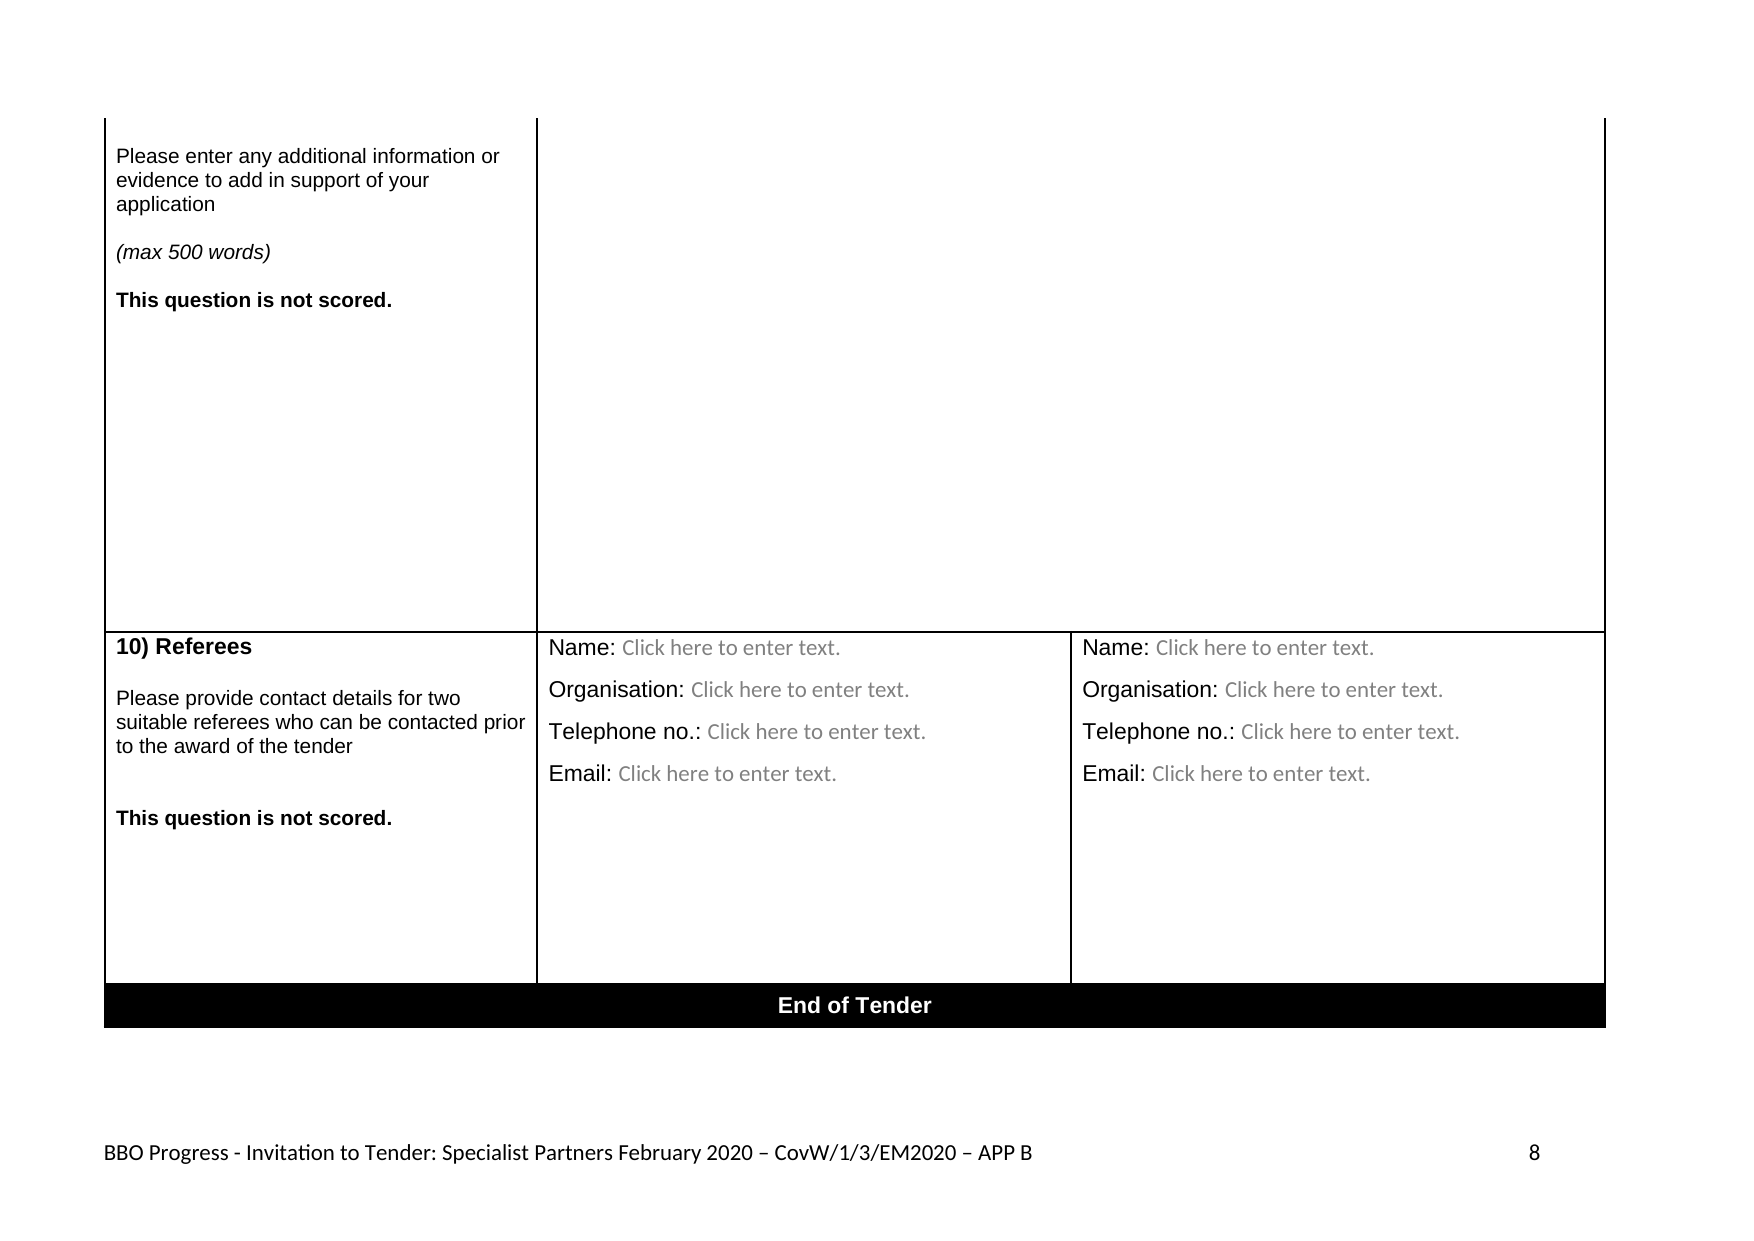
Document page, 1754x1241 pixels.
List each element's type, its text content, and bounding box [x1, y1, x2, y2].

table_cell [106, 118, 536, 631]
table_cell Name: Organisation: Telephone no.: Email: [538, 633, 1070, 983]
table_cell 10) Referees Please provide contact details for two suitable referees who can be contacted prior to the award of the tender This question is not scored. [106, 633, 536, 983]
table_cell End of Tender [106, 985, 1604, 1026]
table_cell Name: Organisation: Telephone no.: Email: [1072, 633, 1604, 983]
